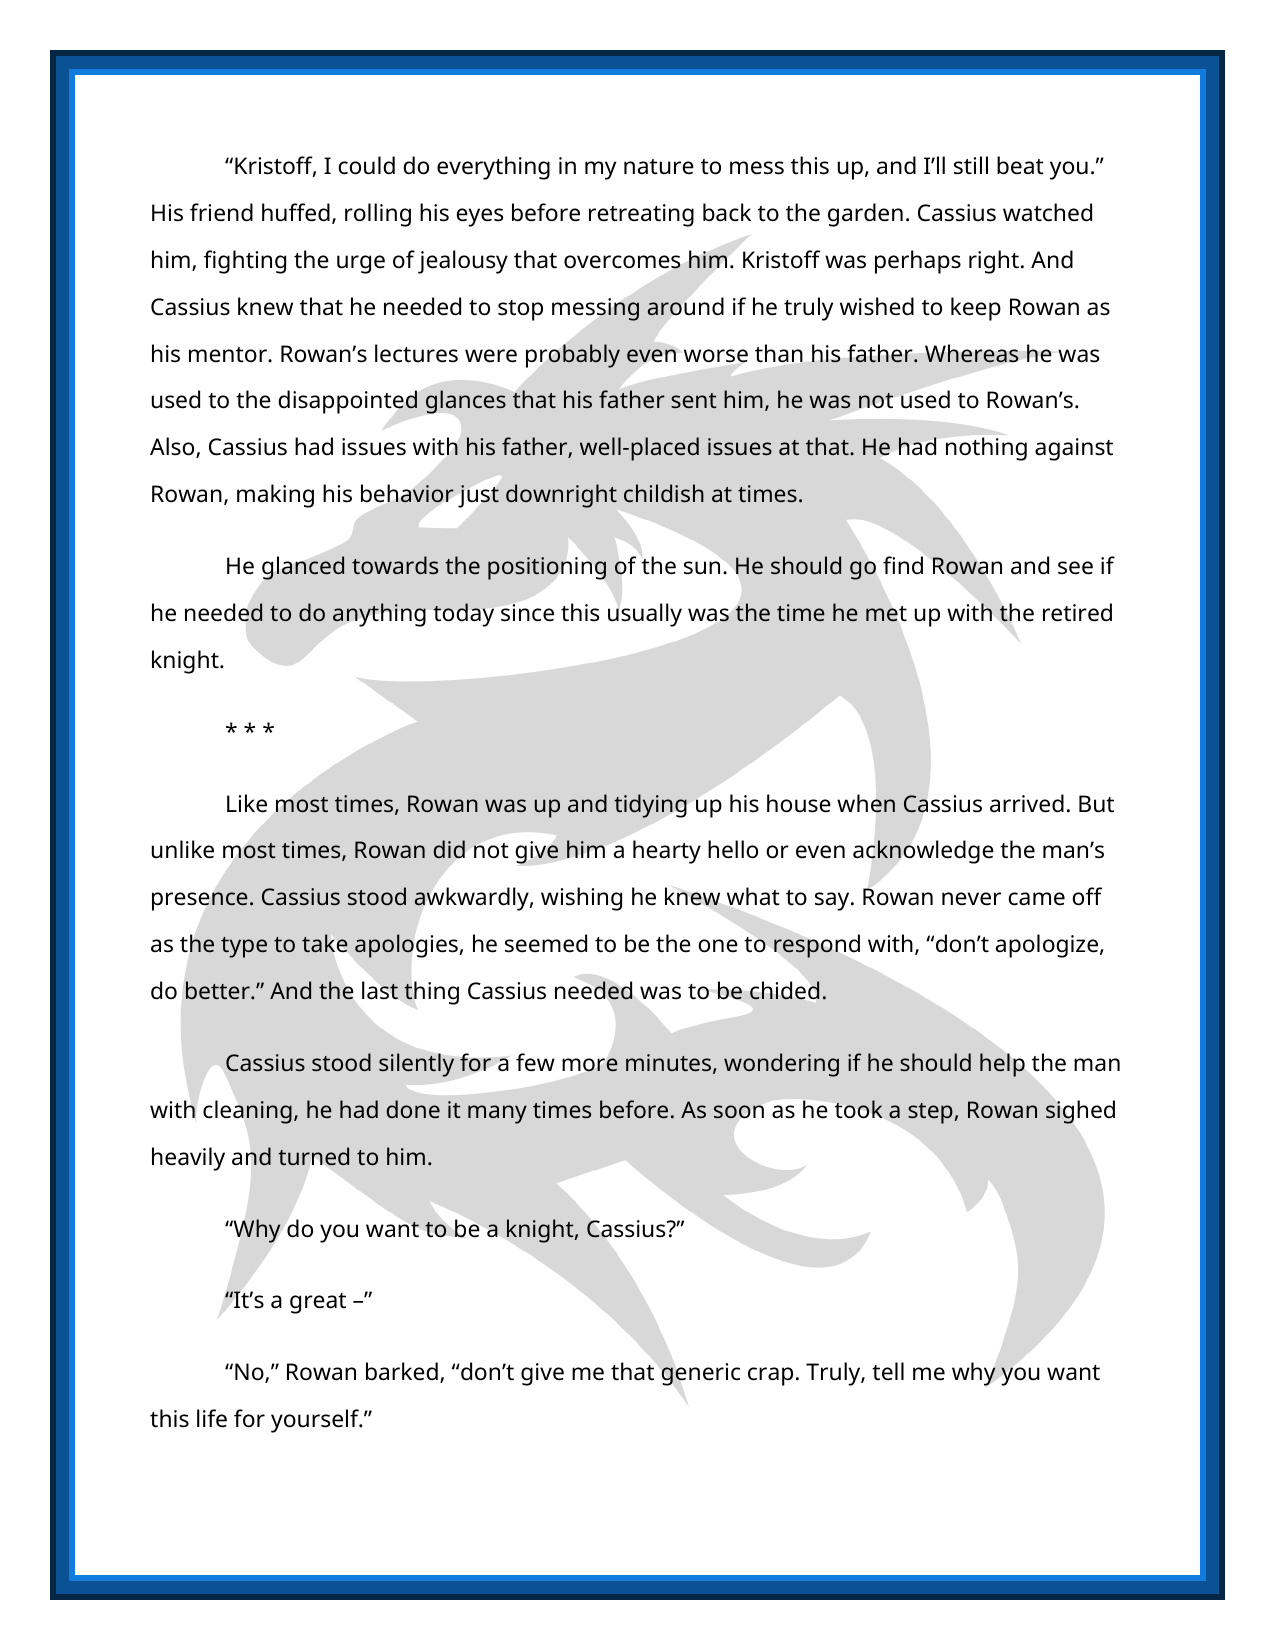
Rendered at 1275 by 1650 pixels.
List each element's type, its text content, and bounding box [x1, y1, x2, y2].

text He glanced towards the positioning of the sun. He should go find Rowan and see if he needed to do anything today since this usually was the time he met up with the retired knight. [150, 550, 1125, 675]
text * * * [150, 716, 1125, 747]
text “It’s a great –” [150, 1284, 1125, 1316]
text Like most times, Rowan was up and tidying up his house when Cassius arrived. But unlike most times, Rowan did not give him a hearty hello or even acknowledge the man’s presence. Cassius stood awkwardly, wishing he knew what to say. Rowan never came off as the type to take apologies, he seemed to be the one to respond with, “don’t apologize, do better.” And the last thing Cassius needed was to be chided. [150, 787, 1125, 1006]
text “Kristoff, I could do everything in my nature to mess this up, and I’ll still beat you.” His friend huffed, rolling his eyes before retreating back to the garden. Cassius watched him, fighting the urge of jealousy that overcomes him. Kristoff was perhaps right. And Cassius knew that he needed to stop messing around if he truly wished to keep Rowan as his mentor. Rowan’s lectures were probably even worse than his father. Whereas he was used to the disappointed glances that his father sent him, he was not used to Rowan’s. Also, Cassius had issues with his father, well-placed issues at that. He had nothing against Rowan, making his behavior just downright childish at times. [150, 150, 1125, 509]
text Cassius stood silently for a few more minutes, wondering if he should help the man with cleaning, he had done it many times before. As soon as he took a step, Rowan sighed heavily and turned to him. [150, 1047, 1125, 1172]
text “No,” Rowan barked, “don’t give me that generic crap. Truly, tell me why you want this life for yourself.” [150, 1356, 1125, 1434]
text “Why do you want to be a knight, Cassius?” [150, 1212, 1125, 1244]
